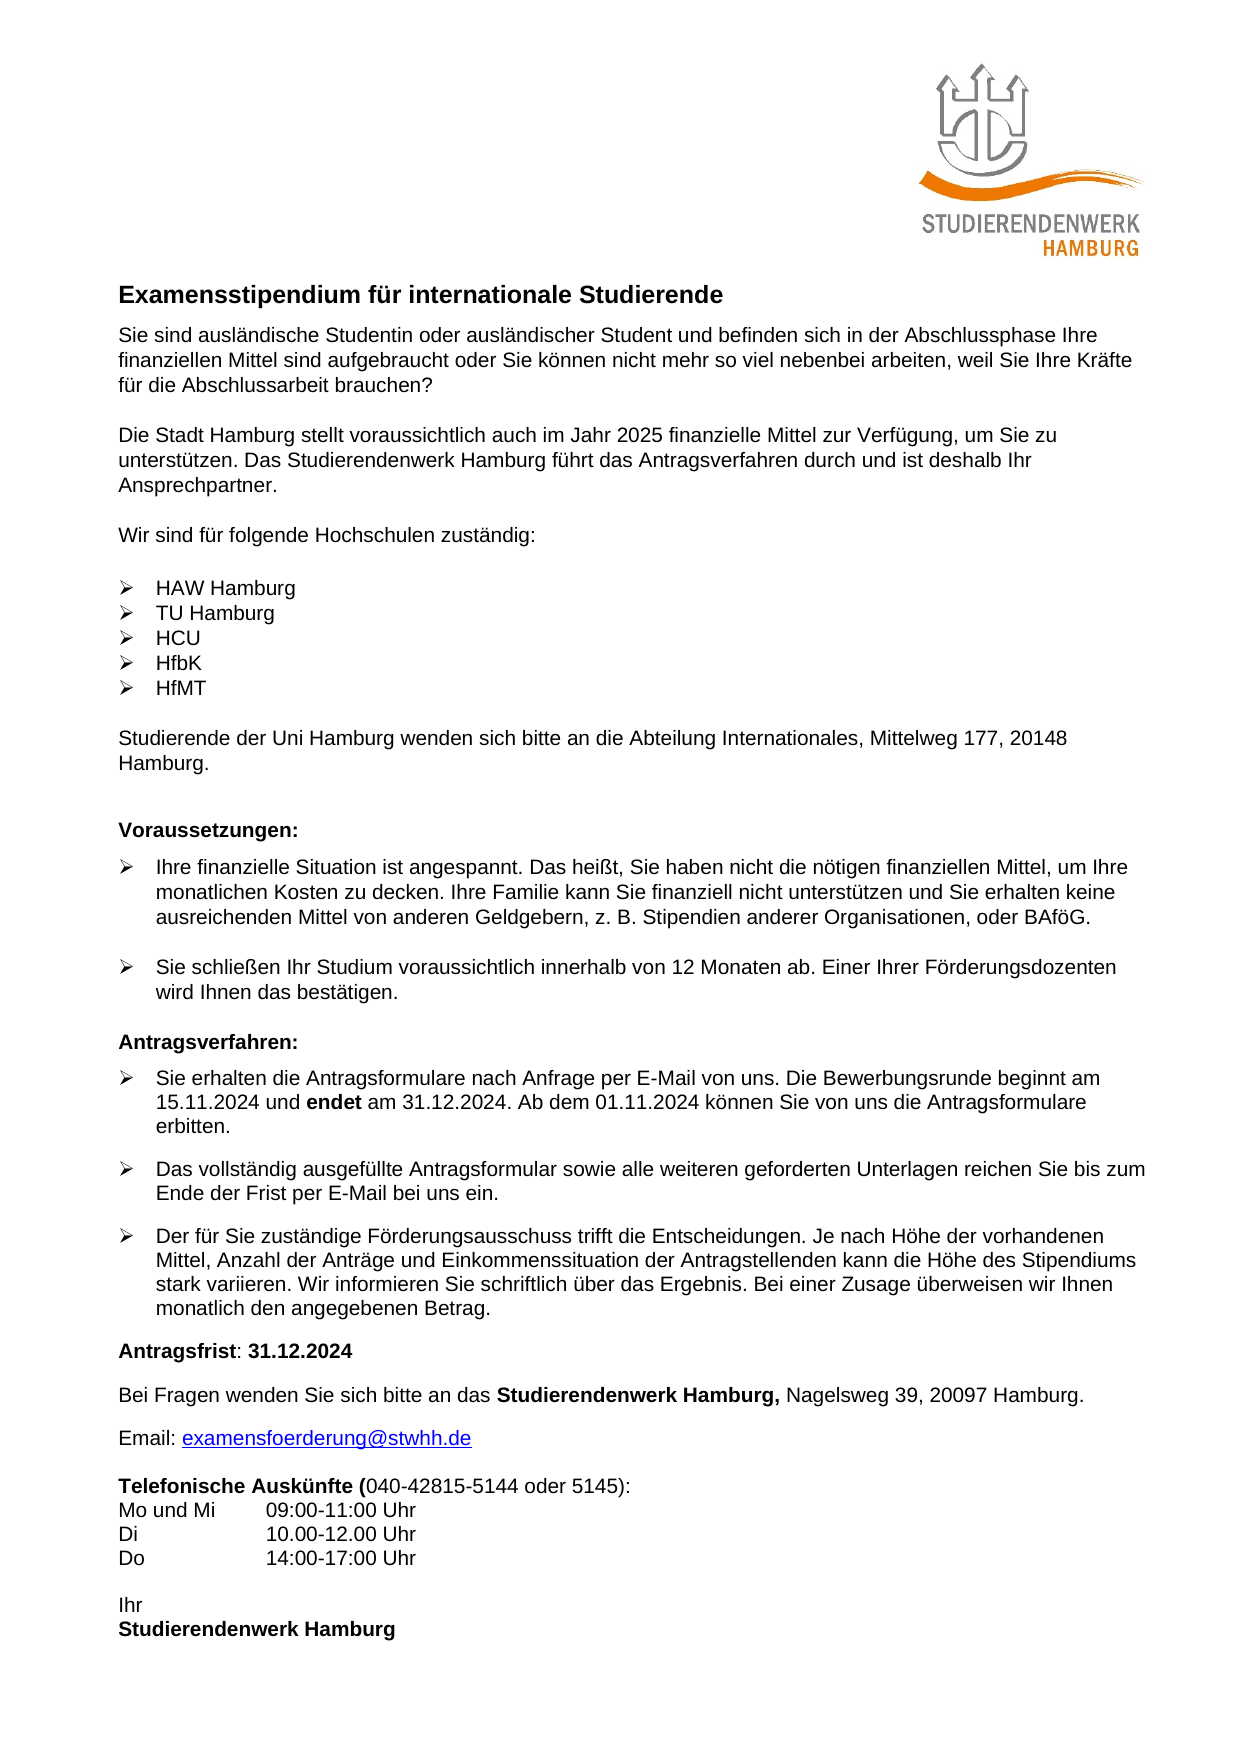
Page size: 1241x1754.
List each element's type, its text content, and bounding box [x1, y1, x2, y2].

list Das vollständig ausgefüllte Antragsformular sowie alle weiteren geforderten Unterlagen reichen Sie bis zum Ende der Frist per E-Mail bei uns ein. [118, 1157, 1152, 1205]
text Sie sind ausländische Studentin oder ausländischer Student und befinden sich in der Abschlussphase Ihre finanziellen Mittel sind aufgebraucht oder Sie können nicht mehr so viel nebenbei arbeiten, weil Sie Ihre Kräfte für die Abschlussarbeit brauchen? [118, 321, 1152, 396]
text Die Stadt Hamburg stellt voraussichtlich auch im Jahr 2025 finanzielle Mittel zur Verfügung, um Sie zu unterstützen. Das Studierendenwerk Hamburg führt das Antragsverfahren durch und ist deshalb Ihr Ansprechpartner. [118, 421, 1152, 496]
list HCU [118, 625, 1152, 650]
list HfbK [118, 650, 1152, 675]
text Studierende der Uni Hamburg wenden sich bitte an die Abteilung Internationales, Mittelweg 177, 20148 Hamburg. [118, 725, 1152, 804]
text Voraussetzungen: [118, 816, 1152, 841]
text Antragsfrist: 31.12. [118, 1339, 1152, 1363]
list Der für Sie zuständige Förderungsausschuss trifft die Entscheidungen. Je nach Höhe der vorhandenen Mittel, Anzahl der Anträge und Einkommenssituation der Antragstellenden kann die Höhe des Stipendiums stark variieren. Wir informieren Sie schriftlich über das Ergebnis. Bei einer Zusage überweisen wir Ihnen monatlich den angegebenen Betrag. [118, 1224, 1152, 1320]
text Bei Fragen wenden Sie sich bitte an das Studierendenwerk Hamburg, Nagelsweg 39, 20097 Hamburg. [118, 1382, 1152, 1406]
text Wir sind für folgende Hochschulen zuständig: [118, 521, 1152, 575]
list Ihre finanzielle Situation ist angespannt. Das heißt, Sie haben nicht die nötigen finanziellen Mittel, um Ihre monatlichen Kosten zu decken. Ihre Familie kann Sie finanziell nicht unterstützen und Sie erhalten keine ausreichenden Mittel von anderen Geldgebern, z. B. Stipendien anderer Organisationen, oder BAföG. [118, 854, 1152, 954]
text Telefonische Auskünfte (040-42815-5144 oder 5145): [118, 1473, 1152, 1497]
text Studierendenwerk Hamburg [118, 1617, 1152, 1641]
text Email: examensfoerderung@stwhh.de [118, 1426, 1152, 1473]
list HAW Hamburg [118, 575, 1152, 600]
list TU Hamburg [118, 600, 1152, 625]
text Ihr [118, 1593, 1152, 1617]
picture [914, 59, 1152, 266]
list Sie schließen Ihr Studium voraussichtlich innerhalb von 12 Monaten ab. Einer Ihrer Förderungsdozenten wird Ihnen das bestätigen. [118, 954, 1152, 1004]
text Mo und Mi 09:00-11:00 Uhr [118, 1497, 1152, 1521]
list HfMT [118, 675, 1152, 700]
list Sie erhalten die Antragsformulare nach Anfrage per E-Mail von uns. Die Bewerbungsrunde beginnt am 15.11.2024 und endet am 31.12.2024. Ab dem 01.11.2024 können Sie von uns die Antragsformulare erbitten. [118, 1066, 1152, 1138]
subtitle Antragsverfahren: [118, 1029, 1152, 1054]
text Examensstipendium für internationale Studierende [118, 280, 1152, 309]
text Di 10.00-12.00 Uhr [118, 1521, 1152, 1545]
text Do 14:00-17:00 Uhr [118, 1545, 1152, 1569]
